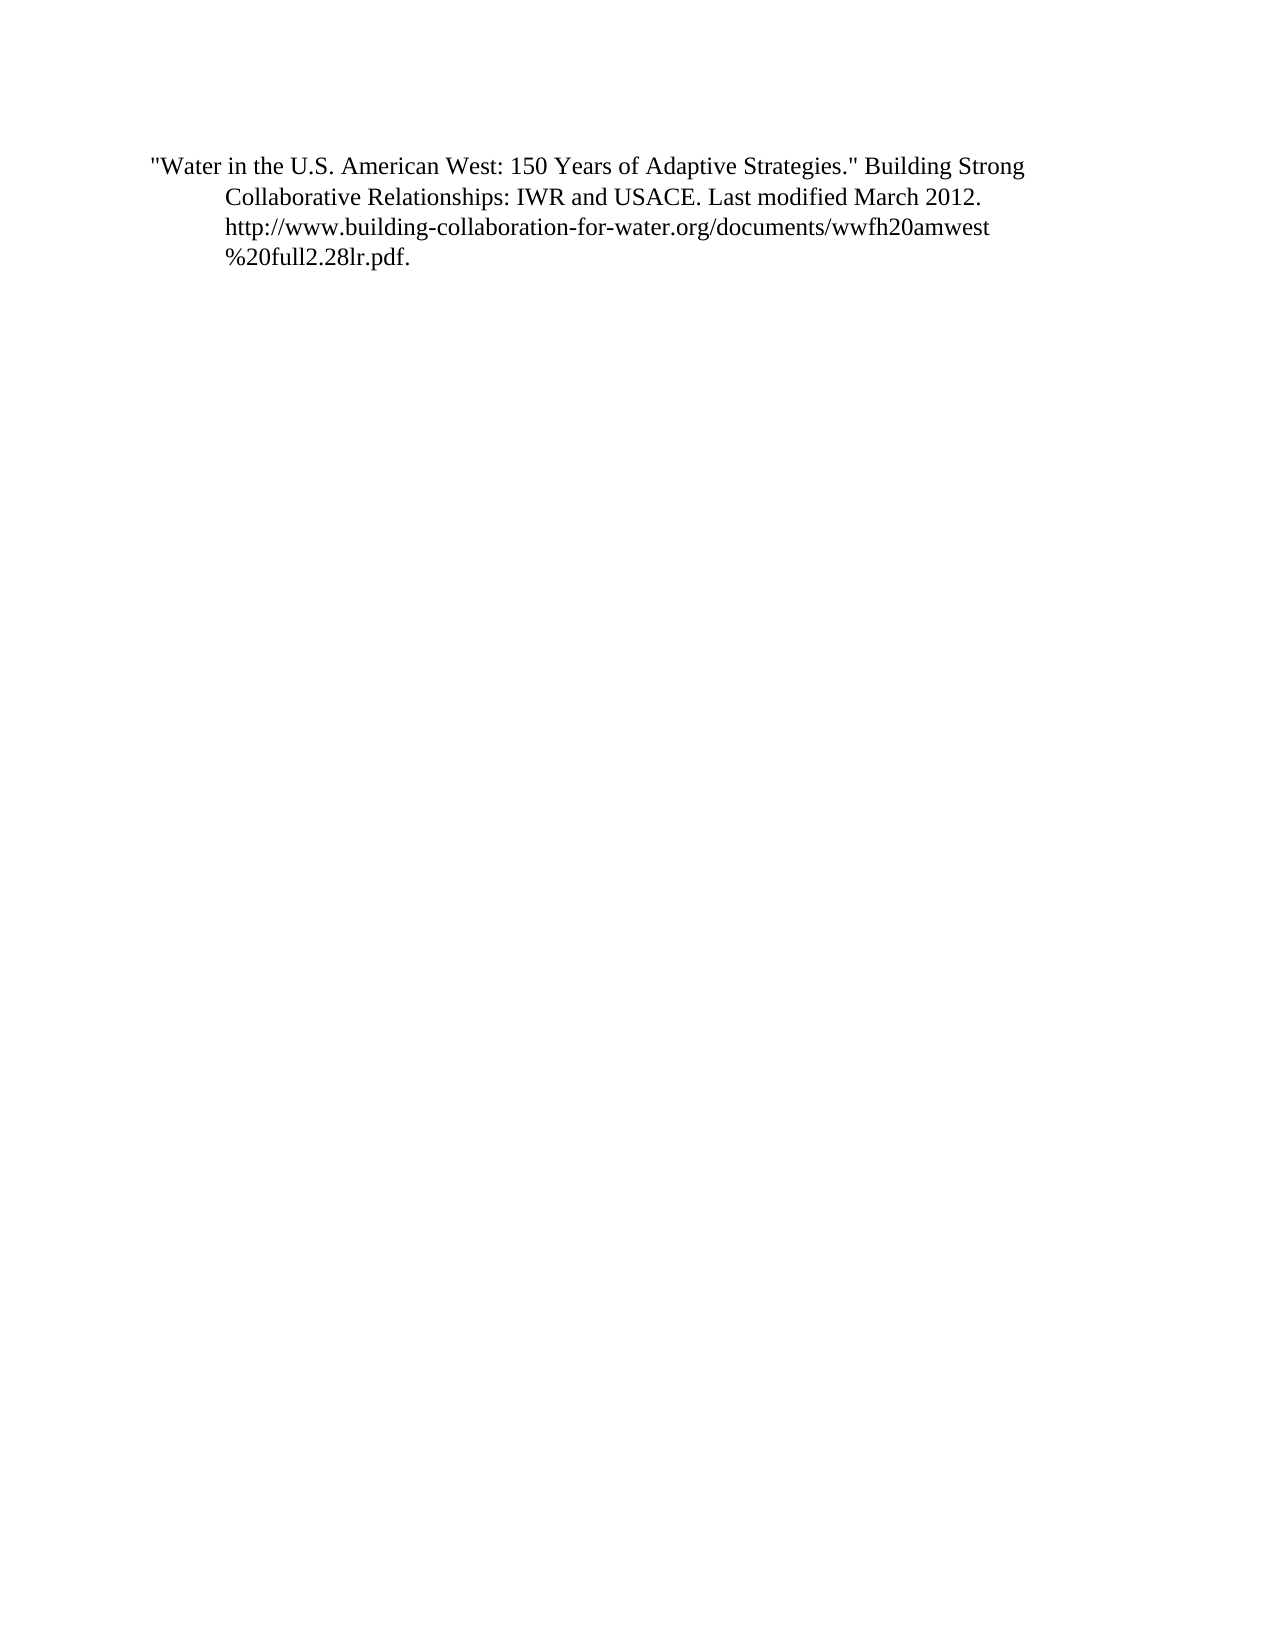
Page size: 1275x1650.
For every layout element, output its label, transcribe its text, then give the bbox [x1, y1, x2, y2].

text "Water in the U.S. American West: 150 Years of Adaptive Strategies." Building Strong Collaborative Relationships: IWR and USACE. Last modified March 2012. http://www.building-collaboration-for-water.org/documents/wwfh20amwest%20full2.28lr.pdf. [150, 150, 1117, 271]
